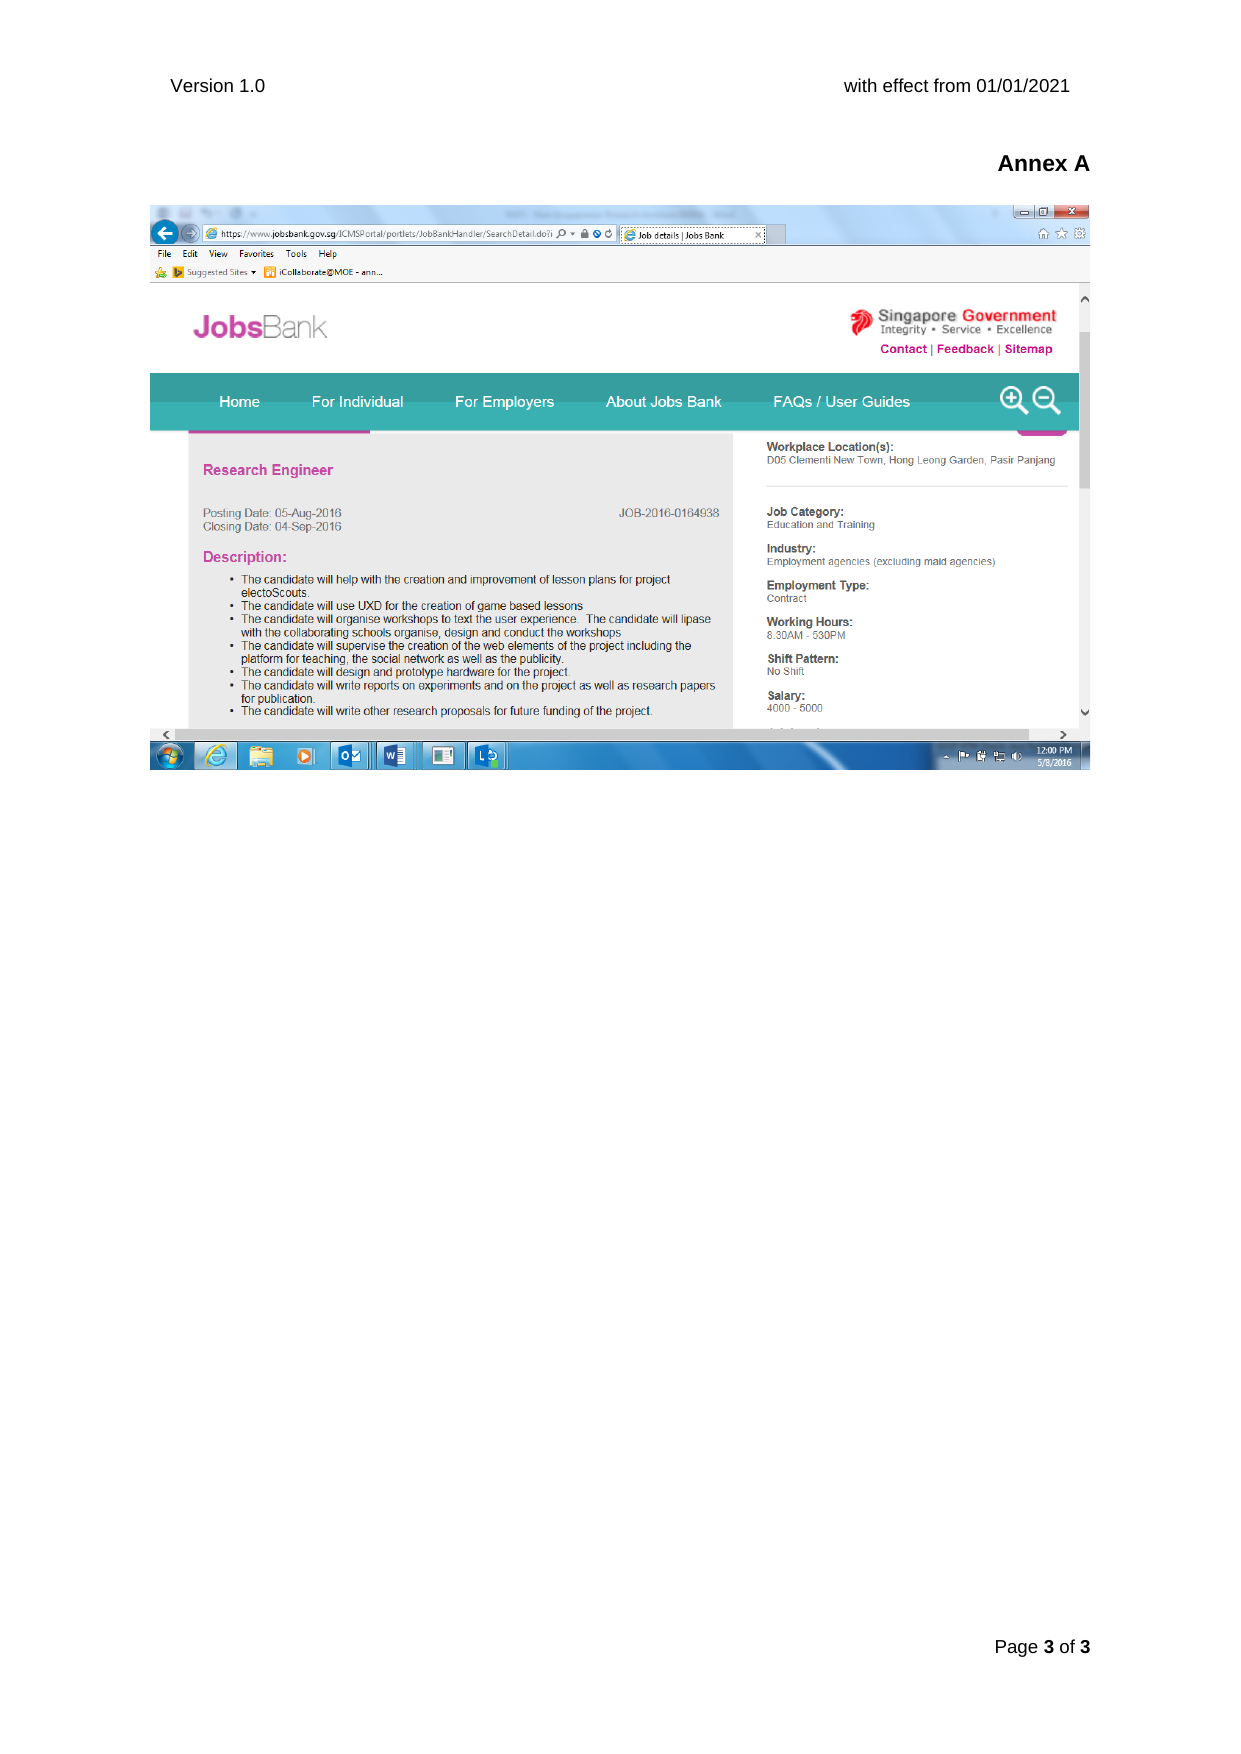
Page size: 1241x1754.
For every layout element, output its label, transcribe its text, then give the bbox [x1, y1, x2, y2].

subtitle Annex A [150, 150, 1090, 176]
picture [150, 205, 1091, 770]
